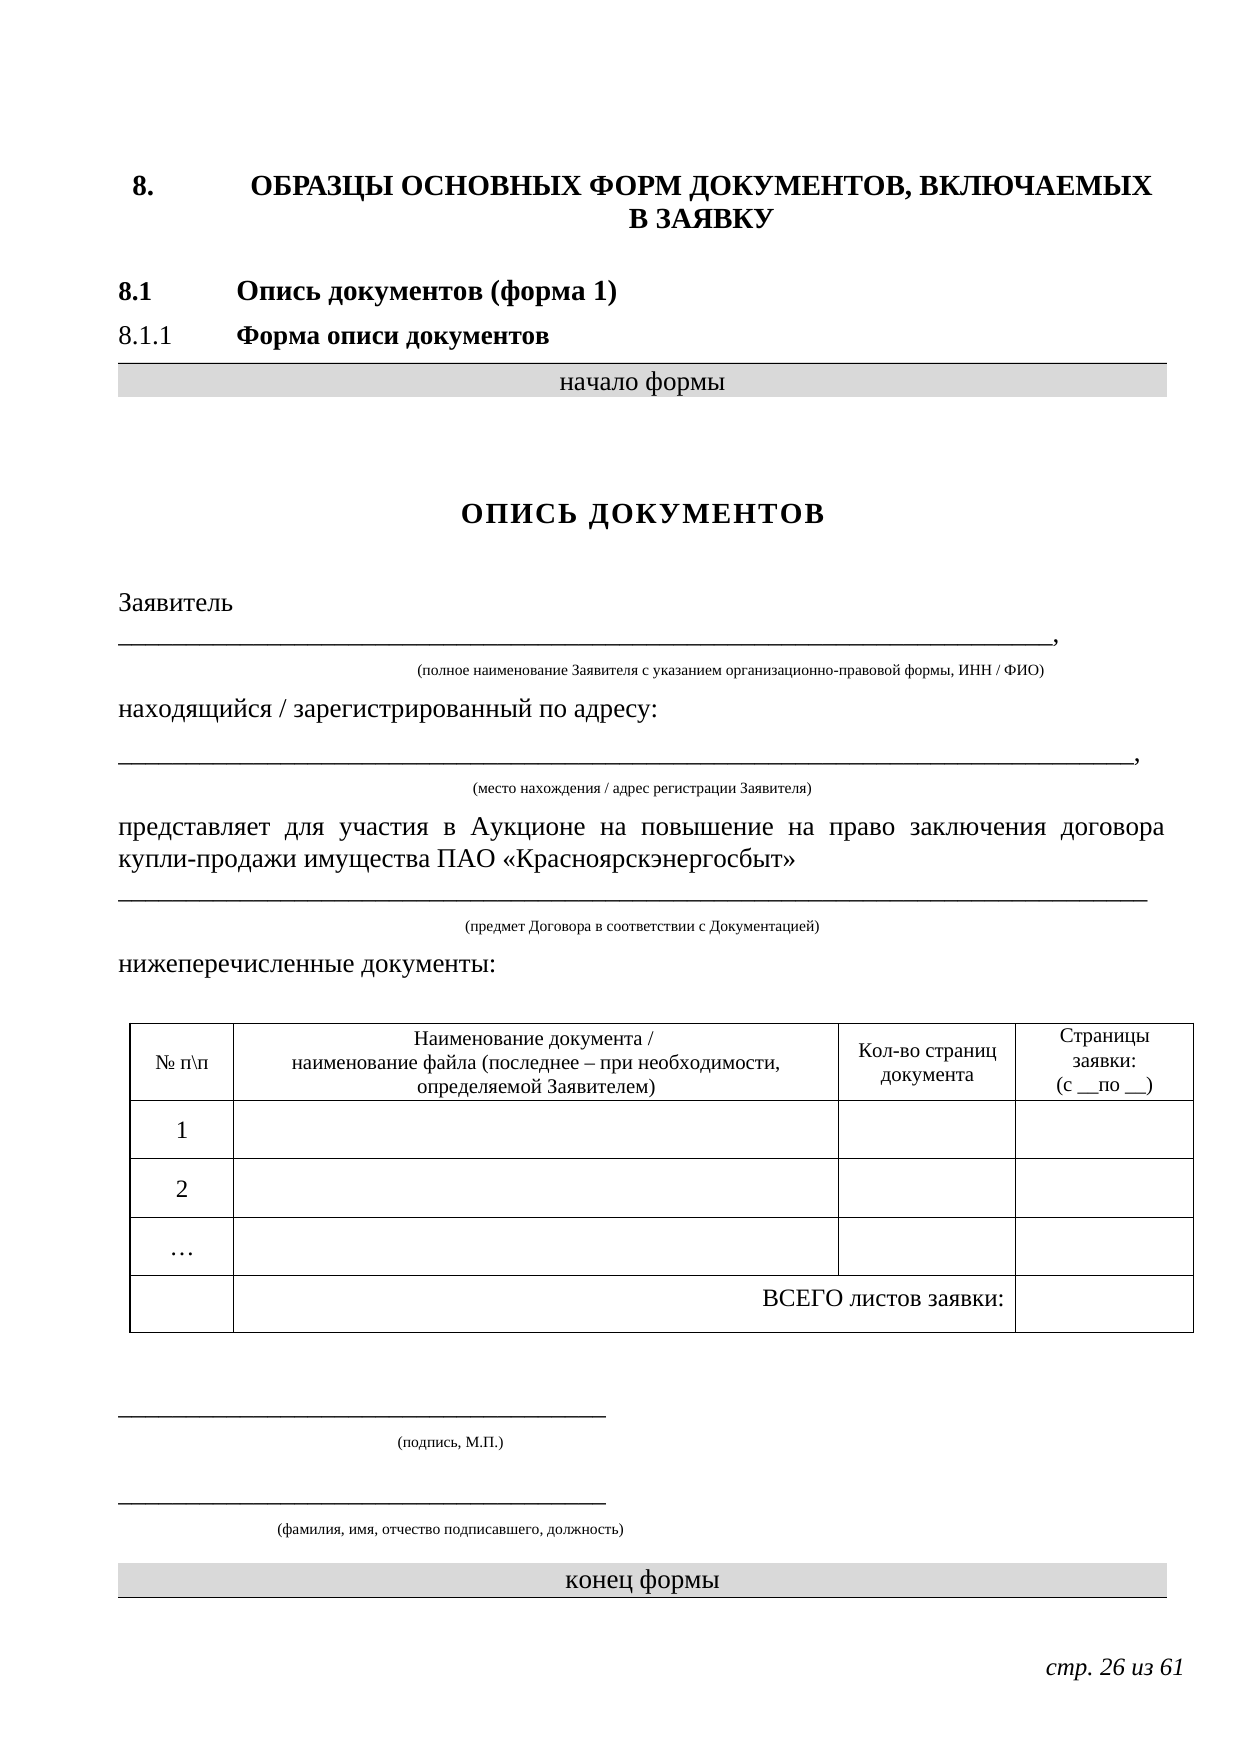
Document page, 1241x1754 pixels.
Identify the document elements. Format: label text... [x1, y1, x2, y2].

table_cell 2 [131, 1159, 233, 1217]
text нижеперечисленные документы: [118, 948, 1167, 979]
subtitle ОБРАЗЦЫ ОСНОВНЫХ ФОРМ ДОКУМЕНТОВ, ВКЛЮЧАЕМЫХ В ЗАЯВКУ [118, 168, 1167, 235]
table_cell [234, 1218, 838, 1275]
text начало формы [118, 364, 1167, 397]
table_cell [1016, 1159, 1193, 1217]
table_header Наименование документа / наименование файла (последнее – при необходимости, определяемой Заявителем) [234, 1024, 838, 1100]
table_cell [1016, 1276, 1193, 1332]
table_cell [234, 1159, 838, 1217]
text (предмет Договора в соответствии с Документацией) [118, 916, 1167, 948]
table_cell ВСЕГО листов заявки: [234, 1276, 1015, 1332]
table_cell [1016, 1101, 1193, 1158]
text (подпись, М.П.) [118, 1432, 783, 1464]
table_cell [839, 1218, 1015, 1275]
table_cell [234, 1101, 838, 1158]
text (место нахождения / адрес регистрации Заявителя) [118, 779, 1167, 811]
table_header Страницы заявки: (с __по __) [1016, 1024, 1193, 1100]
subtitle Опись документов (форма 1) [118, 273, 1167, 306]
table_cell [839, 1101, 1015, 1158]
text конец формы [118, 1563, 1167, 1597]
text ____________________________________ [118, 1476, 1167, 1507]
table_header Кол-во страниц документа [839, 1024, 1015, 1100]
table_cell … [131, 1218, 233, 1275]
table_cell [1016, 1218, 1193, 1275]
text ОПИСЬ ДОКУМЕНТОВ [118, 496, 1167, 530]
text ____________________________________ [118, 1389, 1167, 1420]
table_cell [839, 1159, 1015, 1217]
text Форма описи документов [118, 319, 1167, 350]
text Заявитель _____________________________________________________________________, [118, 586, 1167, 648]
text представляет для участия в Аукционе на повышение на право заключения договора купли-продажи имущества ПАО «Красноярскэнергосбыт» [118, 811, 1167, 873]
table_header № п\п [131, 1024, 233, 1100]
text находящийся / зарегистрированный по адресу: [118, 692, 1167, 723]
text ___________________________________________________________________________, [118, 736, 1167, 767]
text (полное наименование Заявителя с указанием организационно-правовой формы, ИНН / ФИО) [236, 661, 1167, 692]
text (фамилия, имя, отчество подписавшего, должность) [118, 1520, 783, 1551]
table_cell [131, 1276, 233, 1332]
text ____________________________________________________________________________ [118, 873, 1167, 904]
table_cell 1 [131, 1101, 233, 1158]
